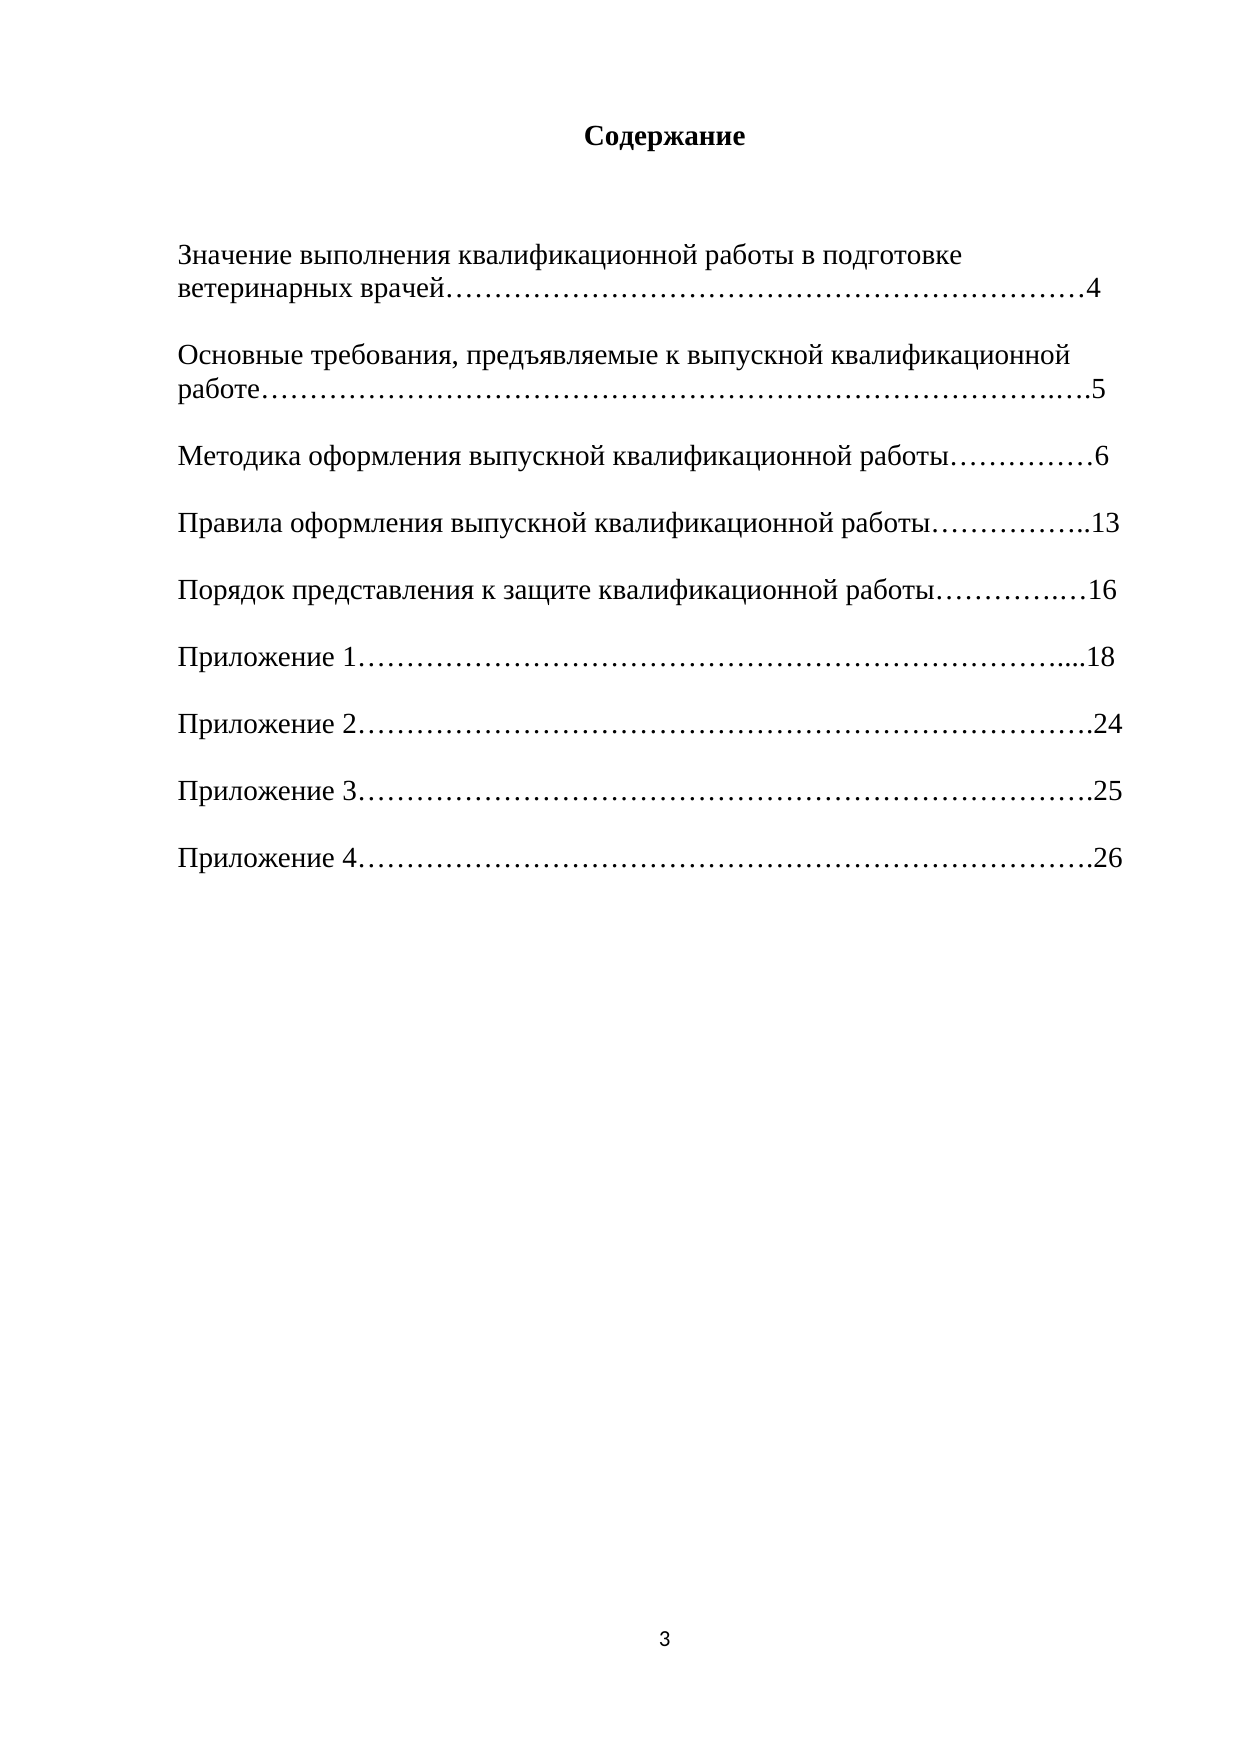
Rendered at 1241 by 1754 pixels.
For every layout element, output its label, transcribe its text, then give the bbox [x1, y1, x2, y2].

text Правила оформления выпускной квалификационной работы……………..13 [177, 505, 1152, 539]
text Методика оформления выпускной квалификационной работы……………6 [177, 438, 1152, 472]
text Приложение 2………………………………………………………………….24 [177, 706, 1152, 740]
text Содержание [177, 118, 1152, 152]
text Основные требования, предъявляемые к выпускной квалификационной [177, 337, 1152, 371]
text работе……………………………………………………………………….….5 [177, 371, 1152, 404]
text Приложение 1………………………………………………………………....18 [177, 639, 1152, 673]
text Порядок представления к защите квалификационной работы………….…16 [177, 572, 1152, 606]
text Значение выполнения квалификационной работы в подготовке [177, 237, 1152, 270]
text ветеринарных врачей…………………………………………………………4 [177, 270, 1152, 304]
text Приложение 4………………………………………………………………….26 [177, 841, 1152, 874]
text Приложение 3………………………………………………………………….25 [177, 773, 1152, 807]
